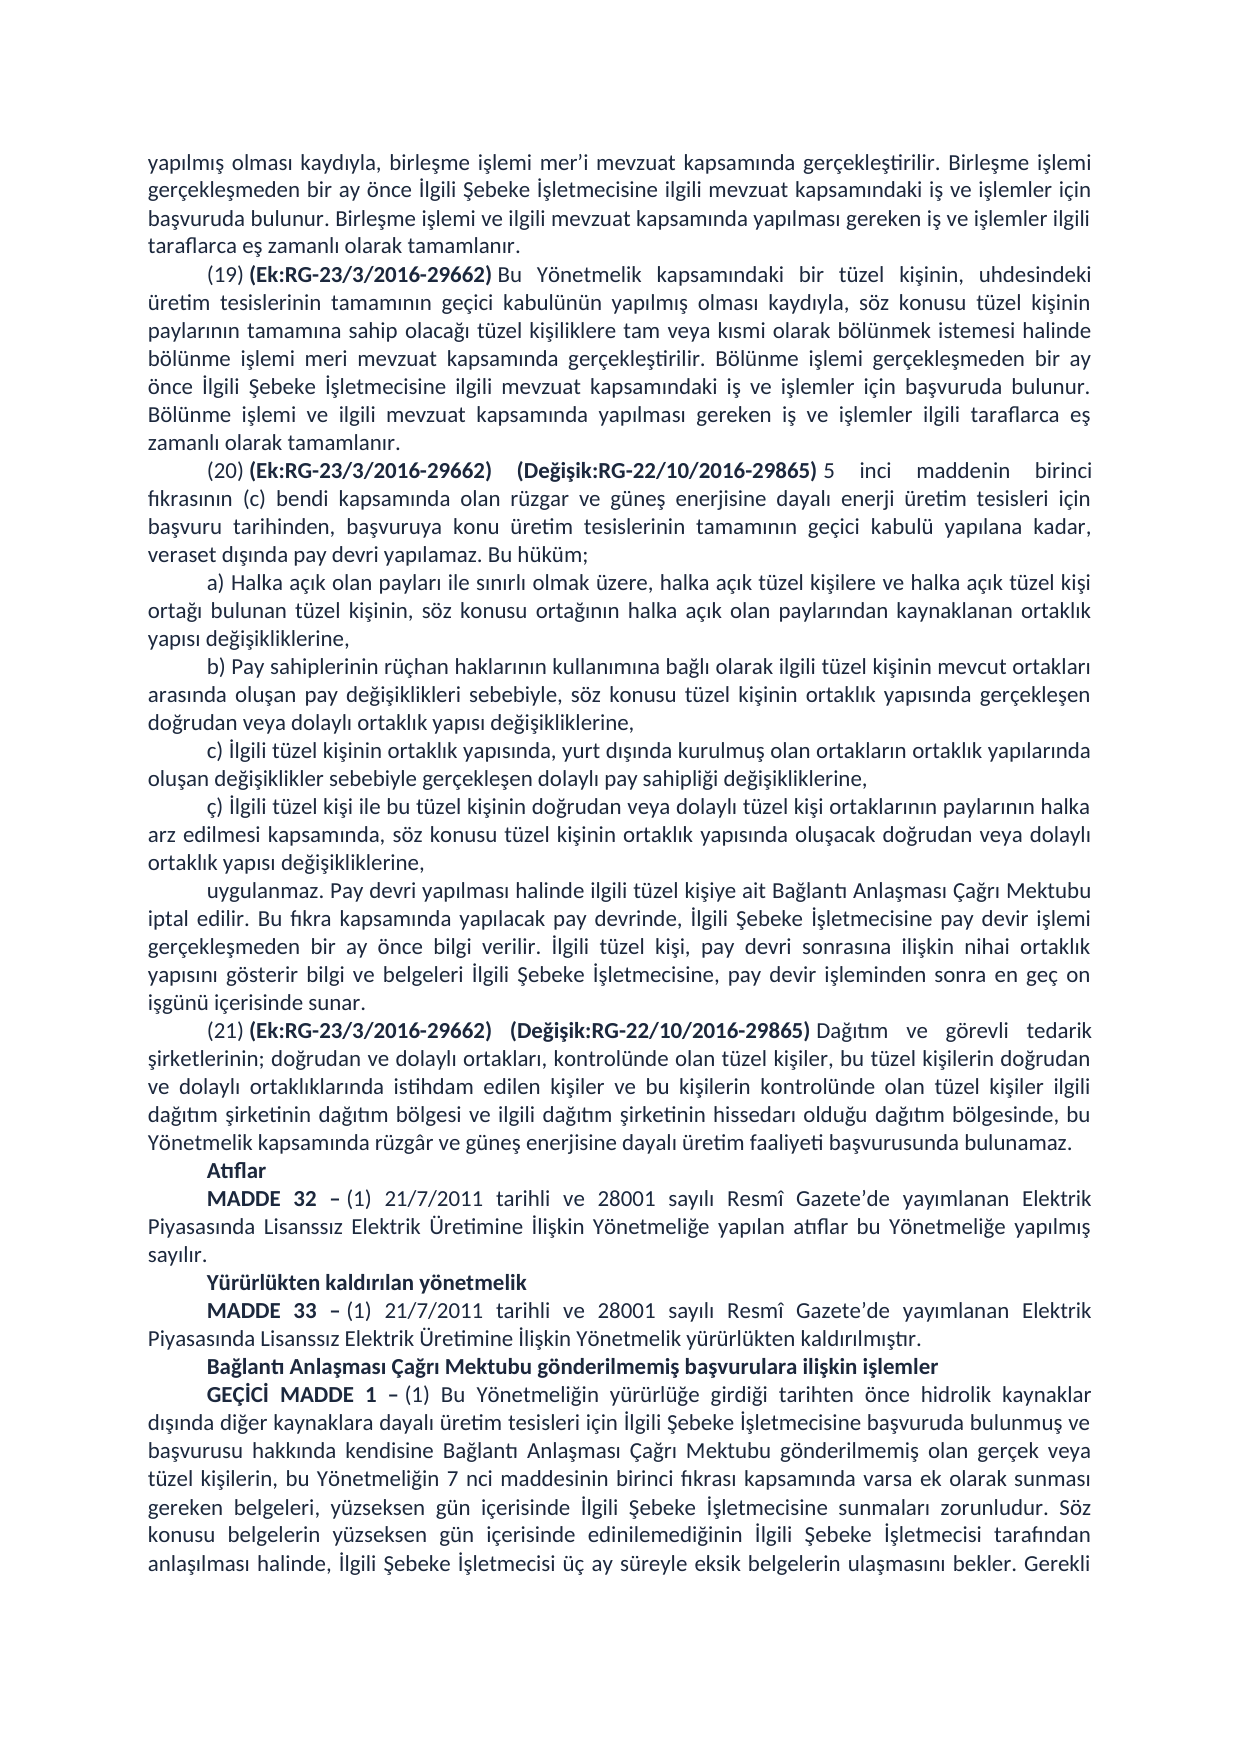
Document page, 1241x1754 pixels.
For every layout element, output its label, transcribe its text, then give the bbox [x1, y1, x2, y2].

text MADDE 33 – (1) 21/7/2011 tarihli ve 28001 sayılı Resmî Gazete’de yayımlanan Elektrik Piyasasında Lisanssız Elektrik Üretimine İlişkin Yönetmelik yürürlükten kaldırılmıştır. [148, 1296, 1093, 1352]
text (20) (Ek:RG-23/3/2016-29662) (Değişik:RG-22/10/2016-29865) 5 inci maddenin birinci fıkrasının (c) bendi kapsamında olan rüzgar ve güneş enerjisine dayalı enerji üretim tesisleri için başvuru tarihinden, başvuruya konu üretim tesislerinin tamamının geçici kabulü yapılana kadar, veraset dışında pay devri yapılamaz. Bu hüküm; [148, 456, 1093, 568]
text Yürürlükten kaldırılan yönetmelik [148, 1268, 1093, 1296]
text uygulanmaz. Pay devri yapılması halinde ilgili tüzel kişiye ait Bağlantı Anlaşması Çağrı Mektubu iptal edilir. Bu fıkra kapsamında yapılacak pay devrinde, İlgili Şebeke İşletmecisine pay devir işlemi gerçekleşmeden bir ay önce bilgi verilir. İlgili tüzel kişi, pay devri sonrasına ilişkin nihai ortaklık yapısını gösterir bilgi ve belgeleri İlgili Şebeke İşletmecisine, pay devir işleminden sonra en geç on işgünü içerisinde sunar. [148, 876, 1093, 1016]
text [148, 1381, 1093, 1577]
text b) Pay sahiplerinin rüçhan haklarının kullanımına bağlı olarak ilgili tüzel kişinin mevcut ortakları arasında oluşan pay değişiklikleri sebebiyle, söz konusu tüzel kişinin ortaklık yapısında gerçekleşen doğrudan veya dolaylı ortaklık yapısı değişikliklerine, [148, 652, 1093, 736]
text (19) (Ek:RG-23/3/2016-29662) Bu Yönetmelik kapsamındaki bir tüzel kişinin, uhdesindeki üretim tesislerinin tamamının geçici kabulünün yapılmış olması kaydıyla, söz konusu tüzel kişinin paylarının tamamına sahip olacağı tüzel kişiliklere tam veya kısmi olarak bölünmek istemesi halinde bölünme işlemi meri mevzuat kapsamında gerçekleştirilir. Bölünme işlemi gerçekleşmeden bir ay önce İlgili Şebeke İşletmecisine ilgili mevzuat kapsamındaki iş ve işlemler için başvuruda bulunur. Bölünme işlemi ve ilgili mevzuat kapsamında yapılması gereken iş ve işlemler ilgili taraflarca eş zamanlı olarak tamamlanır. [148, 260, 1093, 456]
text Bağlantı Anlaşması Çağrı Mektubu gönderilmemiş başvurulara ilişkin işlemler [148, 1352, 1093, 1381]
text c) İlgili tüzel kişinin ortaklık yapısında, yurt dışında kurulmuş olan ortakların ortaklık yapılarında oluşan değişiklikler sebebiyle gerçekleşen dolaylı pay sahipliği değişikliklerine, [148, 736, 1093, 792]
text (21) (Ek:RG-23/3/2016-29662) (Değişik:RG-22/10/2016-29865) Dağıtım ve görevli tedarik şirketlerinin; doğrudan ve dolaylı ortakları, kontrolünde olan tüzel kişiler, bu tüzel kişilerin doğrudan ve dolaylı ortaklıklarında istihdam edilen kişiler ve bu kişilerin kontrolünde olan tüzel kişiler ilgili dağıtım şirketinin dağıtım bölgesi ve ilgili dağıtım şirketinin hissedarı olduğu dağıtım bölgesinde, bu Yönetmelik kapsamında rüzgâr ve güneş enerjisine dayalı üretim faaliyeti başvurusunda bulunamaz. [148, 1016, 1093, 1156]
text a) Halka açık olan payları ile sınırlı olmak üzere, halka açık tüzel kişilere ve halka açık tüzel kişi ortağı bulunan tüzel kişinin, söz konusu ortağının halka açık olan paylarından kaynaklanan ortaklık yapısı değişikliklerine, [148, 568, 1093, 652]
text ç) İlgili tüzel kişi ile bu tüzel kişinin doğrudan veya dolaylı tüzel kişi ortaklarının paylarının halka arz edilmesi kapsamında, söz konusu tüzel kişinin ortaklık yapısında oluşacak doğrudan veya dolaylı ortaklık yapısı değişikliklerine, [148, 792, 1093, 876]
text Atıflar [148, 1156, 1093, 1184]
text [148, 148, 1093, 260]
text MADDE 32 – (1) 21/7/2011 tarihli ve 28001 sayılı Resmî Gazete’de yayımlanan Elektrik Piyasasında Lisanssız Elektrik Üretimine İlişkin Yönetmeliğe yapılan atıflar bu Yönetmeliğe yapılmış sayılır. [148, 1184, 1093, 1268]
